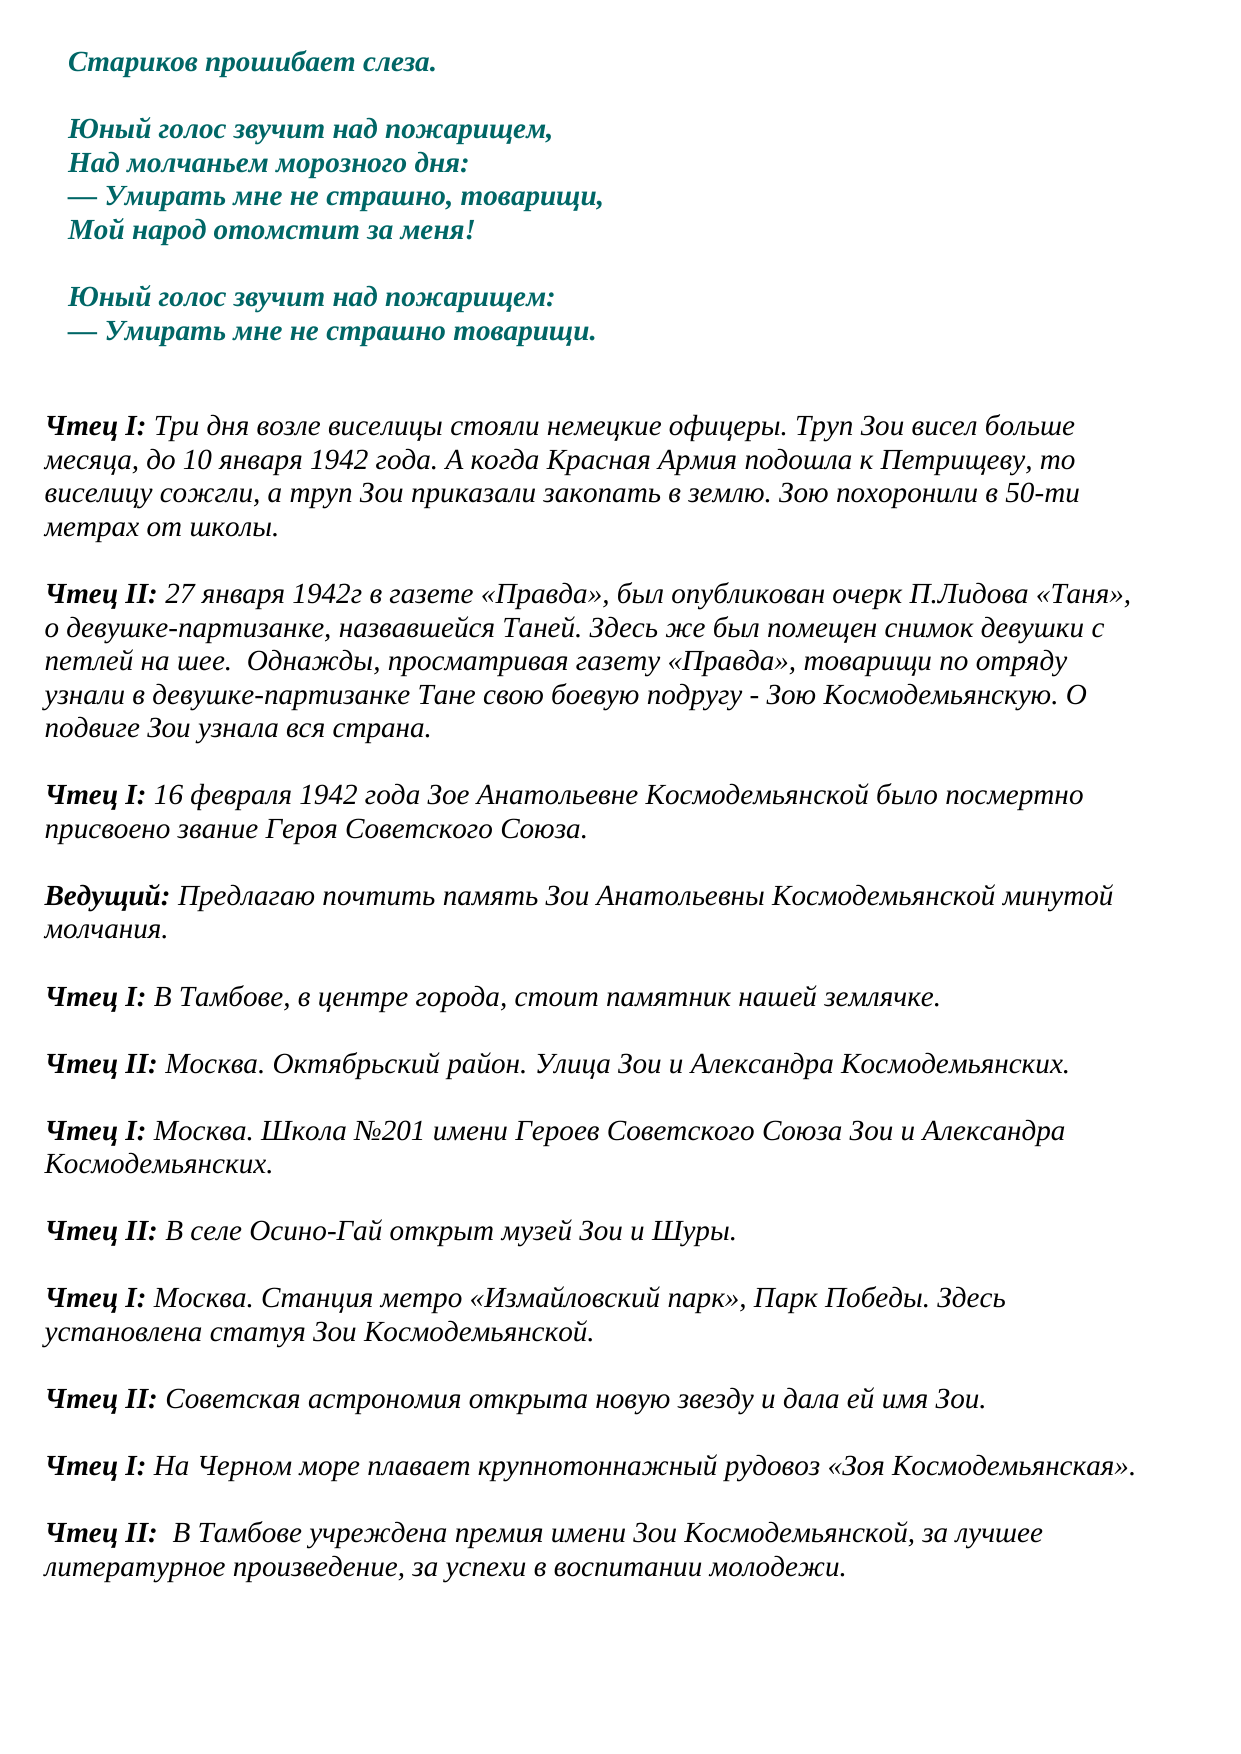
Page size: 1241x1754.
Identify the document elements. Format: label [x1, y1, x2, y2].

text [44, 375, 1152, 1616]
text [68, 44, 1128, 375]
